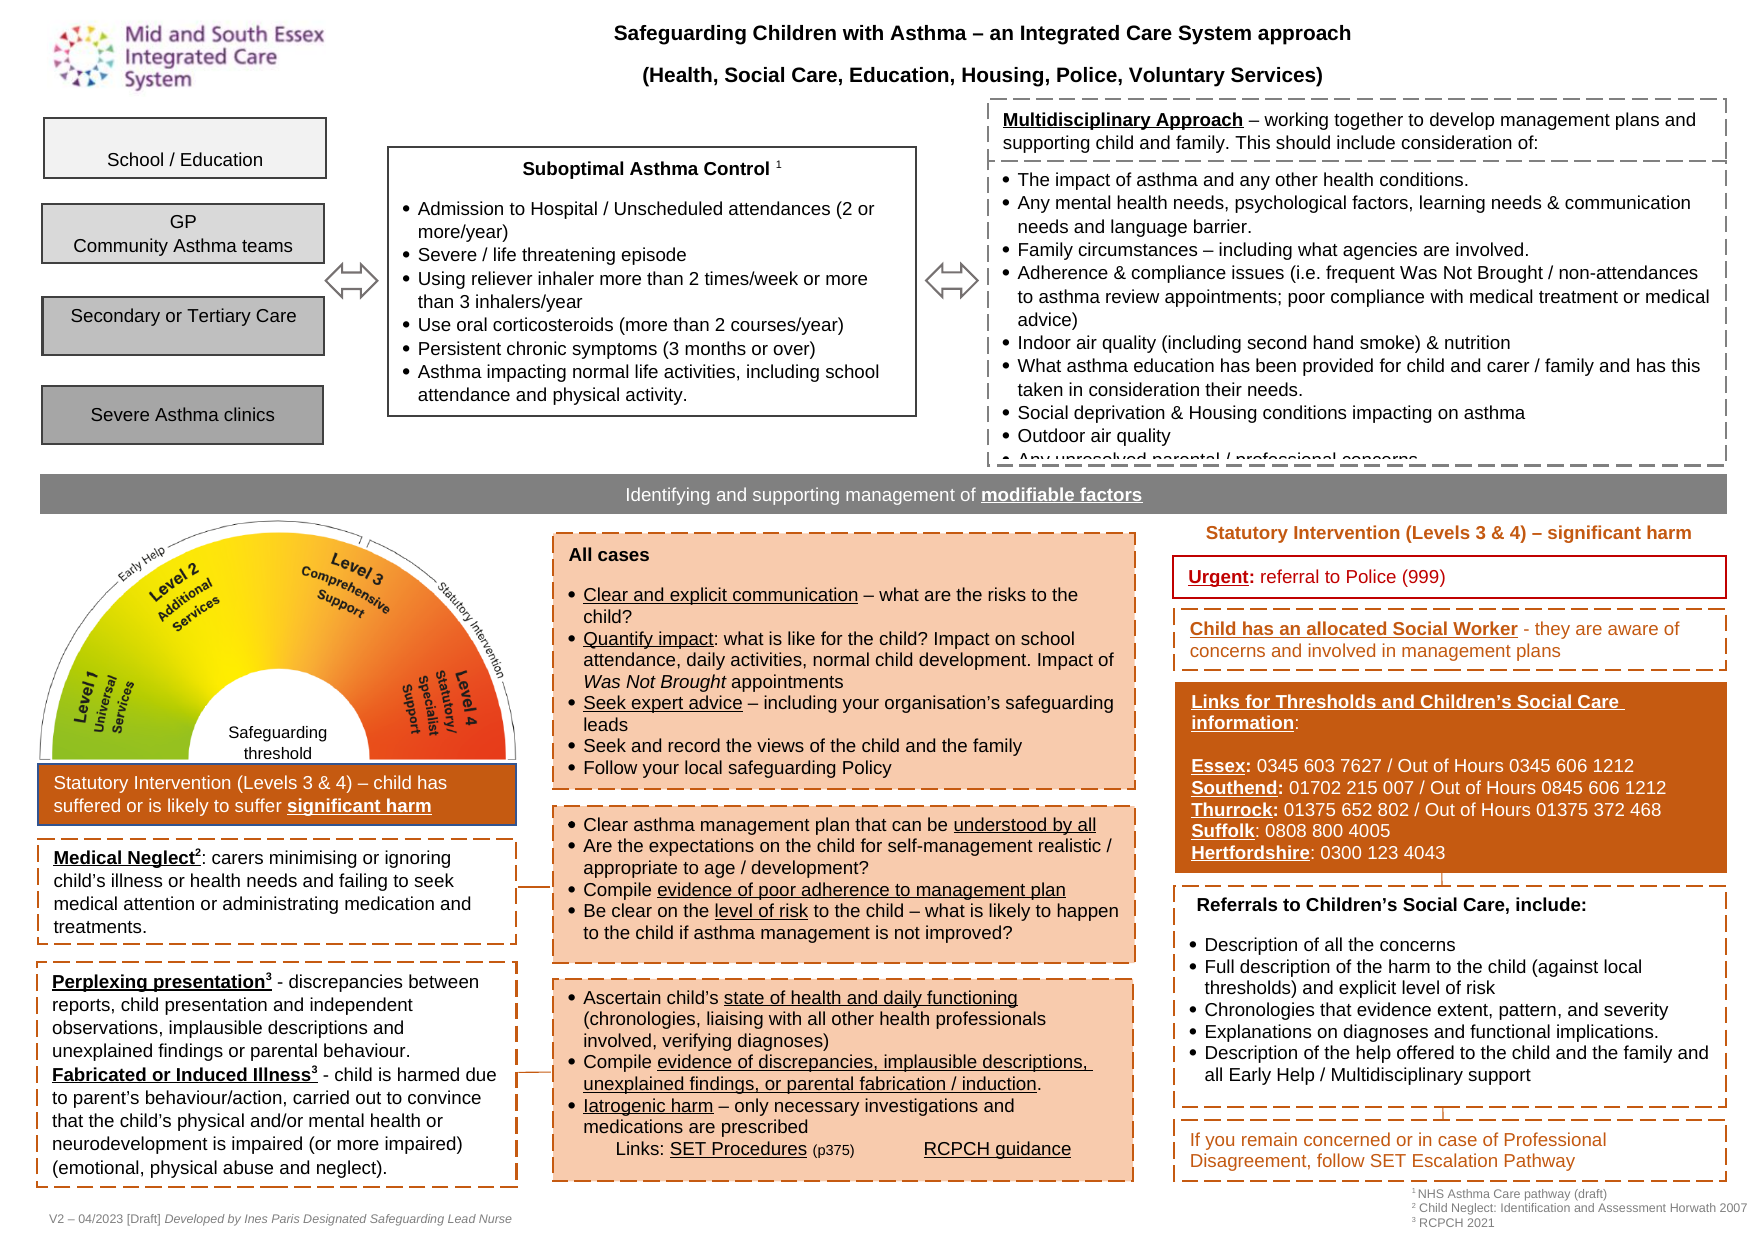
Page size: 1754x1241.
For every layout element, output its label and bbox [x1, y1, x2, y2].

picture [46, 7, 326, 97]
picture [11, 500, 527, 768]
